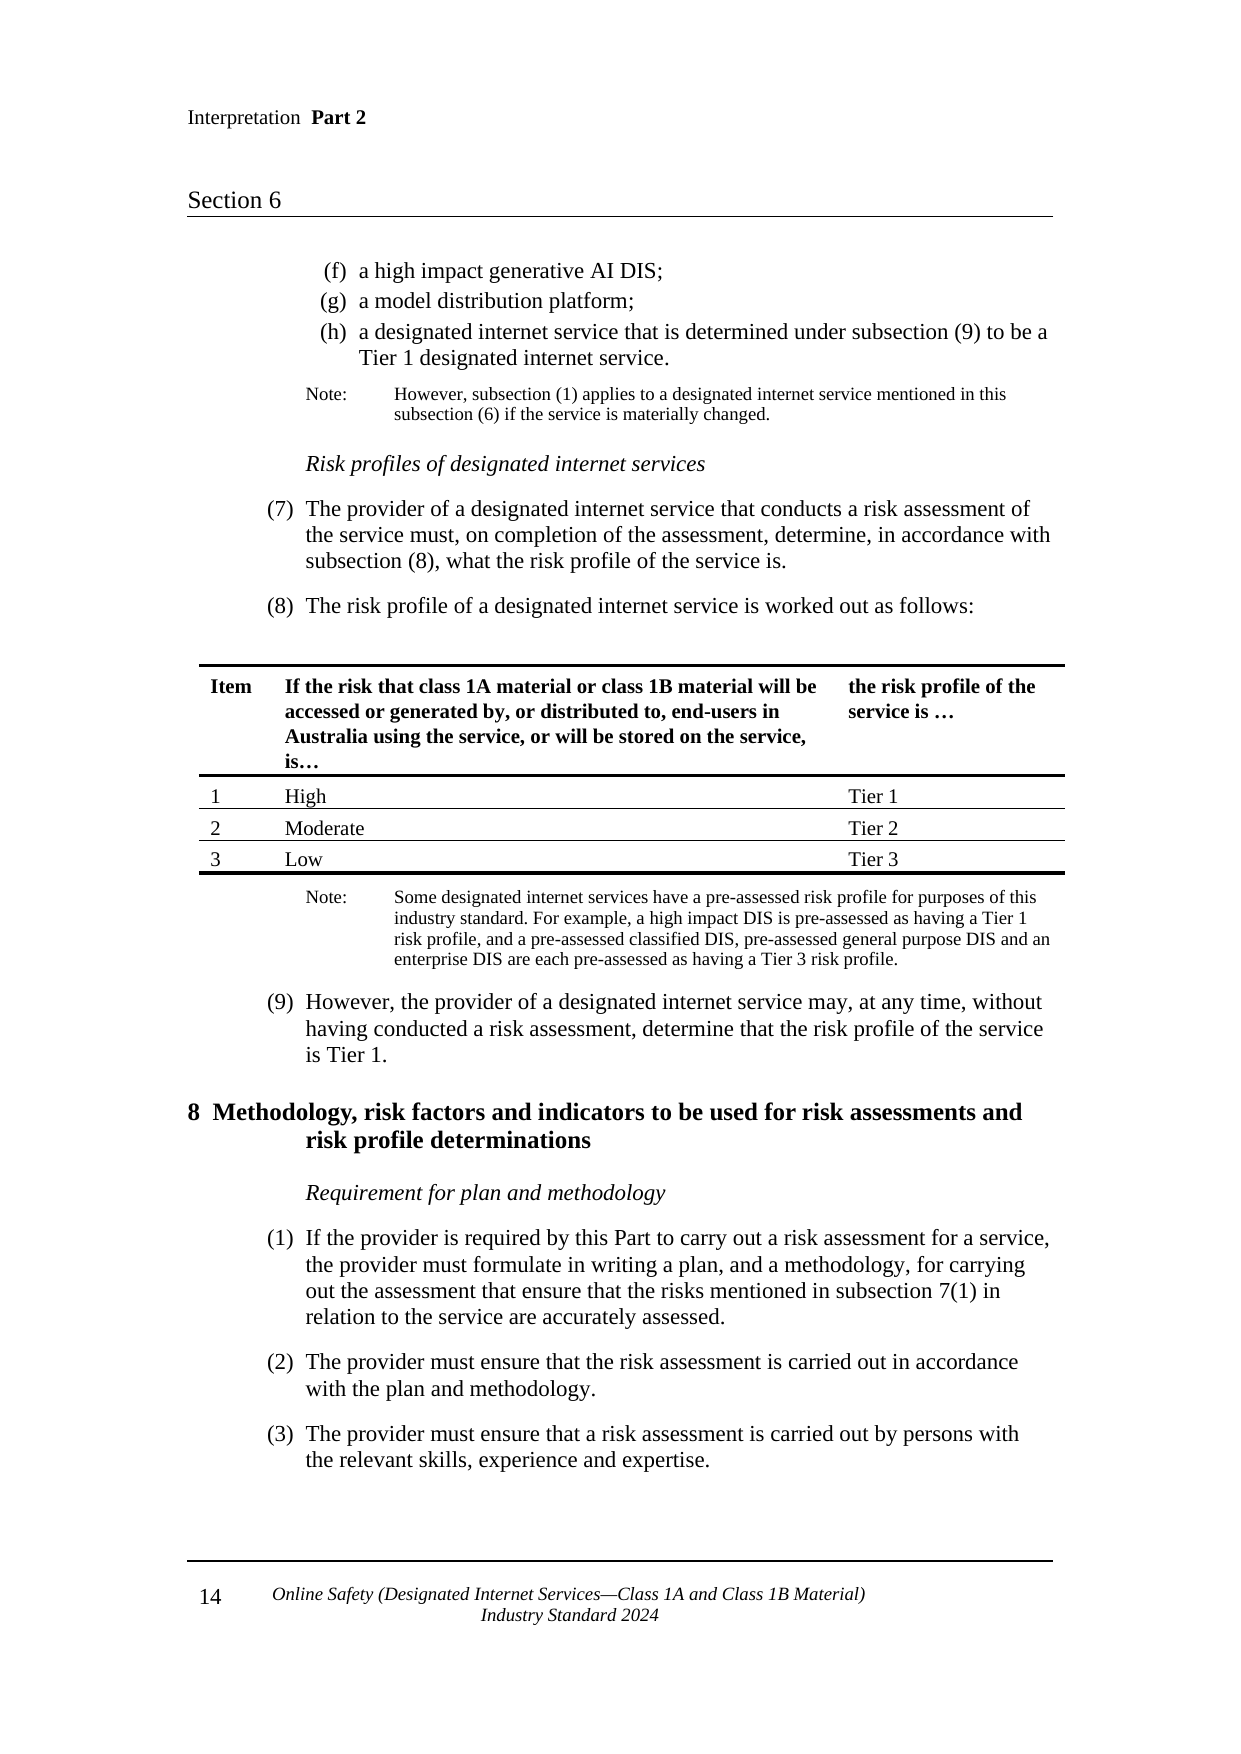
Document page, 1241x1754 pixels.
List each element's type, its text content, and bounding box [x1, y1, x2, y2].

text (3) The provider must ensure that a risk assessment is carried out by persons with the relevant skills, experience and expertise. [187, 1420, 1053, 1473]
table_cell Tier 3 [837, 841, 1065, 871]
text (f) a high impact generative AI DIS; [187, 257, 1053, 283]
text (7) The provider of a designated internet service that conducts a risk assessment of the service must, on completion of the assessment, determine, in accordance with subsection (8), what the risk profile of the service is. [187, 495, 1053, 574]
table_header the risk profile of the service is … [837, 667, 1065, 773]
text Risk profiles of designated internet services [305, 450, 1053, 476]
text Requirement for plan and methodology [305, 1179, 1053, 1206]
text (1) If the provider is required by this Part to carry out a risk assessment for a service, the provider must formulate in writing a plan, and a methodology, for carrying out the assessment that ensure that the risks mentioned in subsection 7(1) in relation to the service are accurately assessed. [187, 1224, 1053, 1330]
table_header If the risk that class 1A material or class 1B material will be accessed or generated by, or distributed to, end-users in Australia using the service, or will be stored on the service, is… [273, 667, 837, 773]
table_cell Low [273, 841, 837, 871]
text (2) The provider must ensure that the risk assessment is carried out in accordance with the plan and methodology. [187, 1348, 1053, 1401]
table_header Item [199, 667, 273, 773]
text Note: However, subsection (1) applies to a designated internet service mentioned in this subsection (6) if the service is materially changed. [305, 383, 1053, 425]
table_cell High [273, 777, 837, 808]
table_cell Moderate [273, 809, 837, 839]
table_cell 2 [199, 809, 273, 839]
text 8 Methodology, risk factors and indicators to be used for risk assessments and risk profile determinations [187, 1097, 1053, 1154]
table_cell Tier 1 [837, 777, 1065, 808]
text (8) The risk profile of a designated internet service is worked out as follows: [187, 593, 1053, 619]
table_cell 1 [199, 777, 273, 808]
text (9) However, the provider of a designated internet service may, at any time, without having conducted a risk assessment, determine that the risk profile of the service is Tier 1. [187, 988, 1053, 1067]
text Note: Some designated internet services have a pre-assessed risk profile for purposes of this industry standard. For example, a high impact DIS is pre-assessed as having a Tier 1 risk profile, and a pre-assessed classified DIS, pre-assessed general purpose DIS and an enterprise DIS are each pre-assessed as having a Tier 3 risk profile. [305, 887, 1053, 970]
table_cell Tier 2 [837, 809, 1065, 839]
text (h) a designated internet service that is determined under subsection (9) to be a Tier 1 designated internet service. [187, 318, 1053, 371]
text (g) a model distribution platform; [187, 287, 1053, 314]
table_cell 3 [199, 841, 273, 871]
